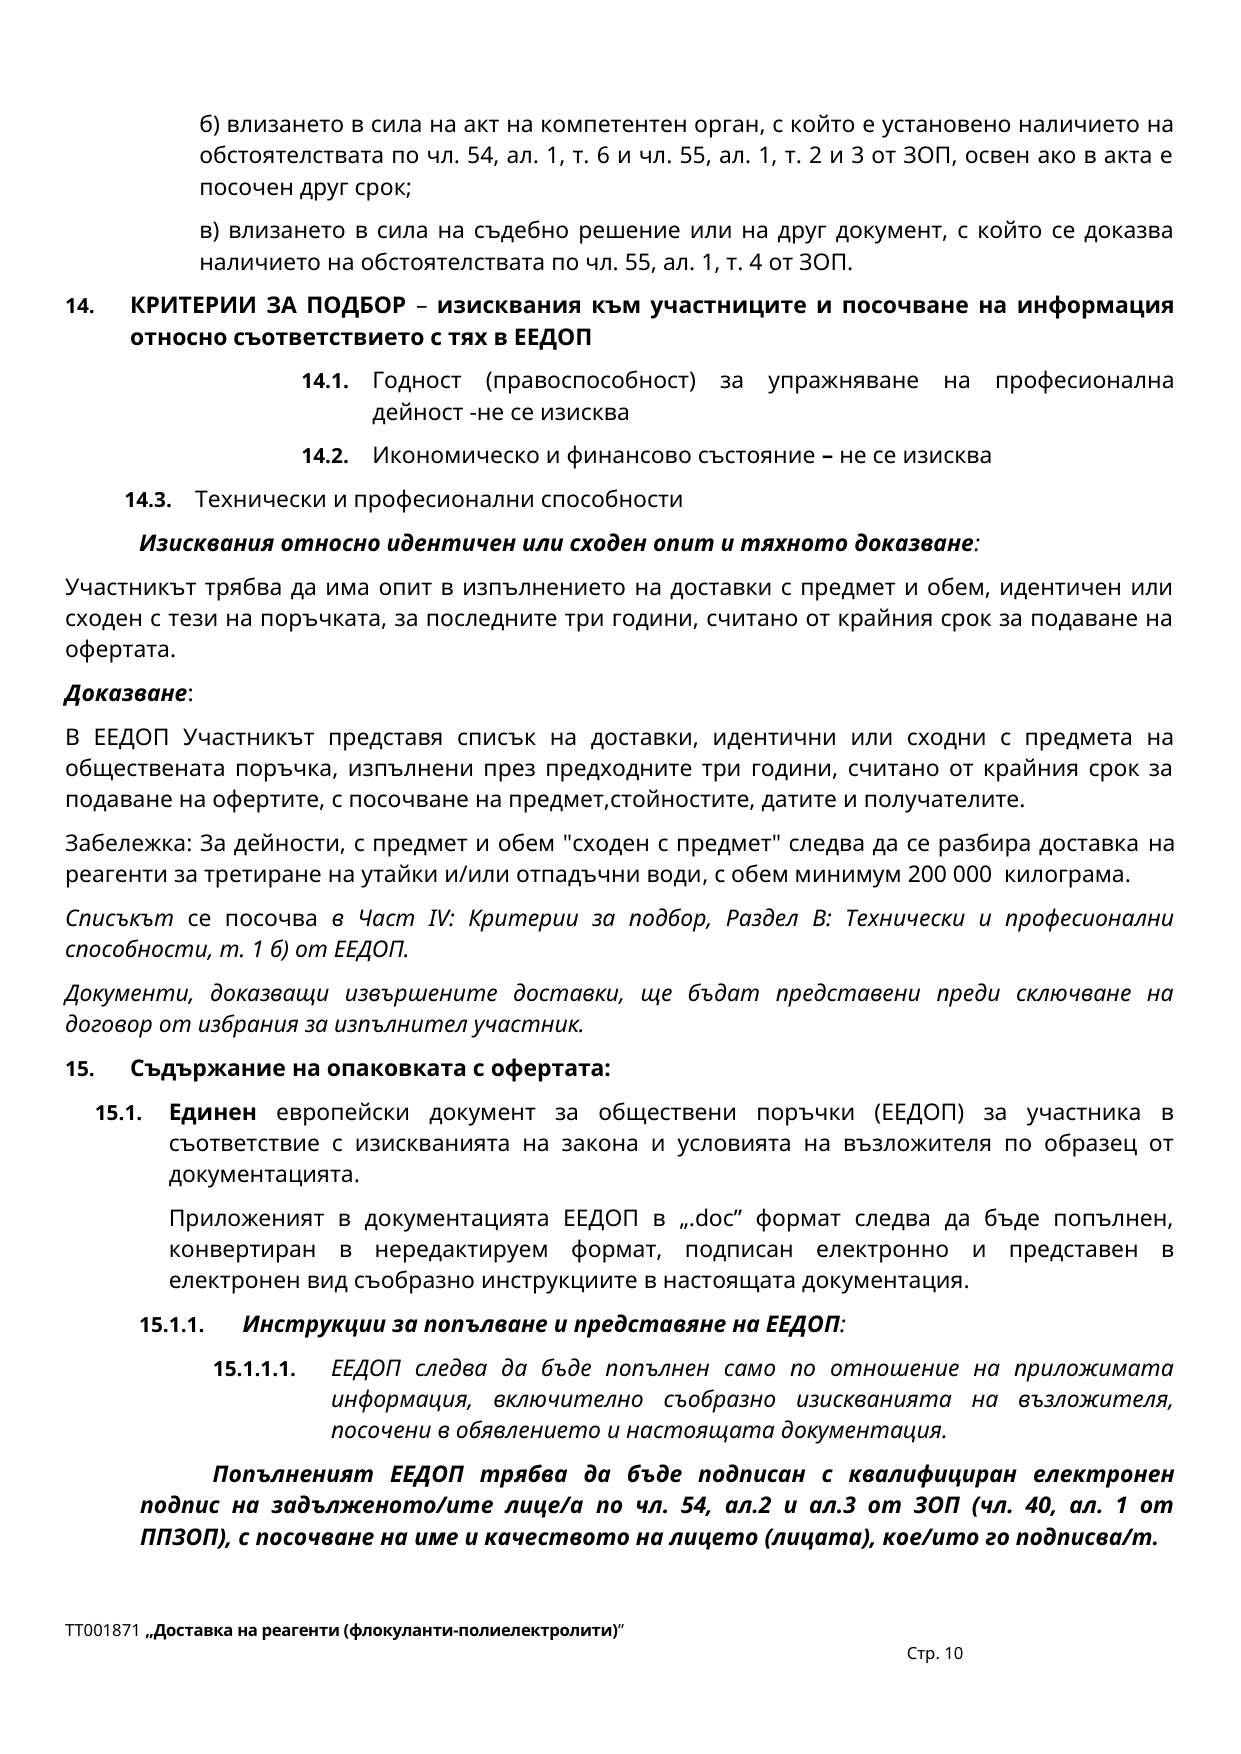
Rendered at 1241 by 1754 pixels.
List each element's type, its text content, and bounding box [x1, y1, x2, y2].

list Технически и професионални способности [124, 483, 1175, 514]
text Документи, доказващи извършените доставки, ще бъдат представени преди сключване на договор от избрания за изпълнител участник. [65, 977, 1175, 1039]
text Забележка: За дейности, с предмет и обем "сходен с предмет" следва да се разбира доставка на реагенти за третиране на утайки и/или отпадъчни води, с обем минимум 200 000 килограма. [65, 827, 1175, 889]
list Единен европейски документ за обществени поръчки (ЕЕДОП) за участника в съответствие с изискванията на закона и условията на възложителя по образец от документацията. [94, 1095, 1175, 1189]
text Изисквания относно идентичен или сходен опит и тяхното доказване: [139, 527, 1175, 558]
text в) влизането в сила на съдебно решение или на друг документ, с който се доказва наличието на обстоятелствата по чл. 55, ал. 1, т. 4 от ЗОП. [199, 214, 1175, 277]
list Икономическо и финансово състояние – не се изисква [301, 439, 1175, 470]
text Доказване: [65, 677, 1175, 708]
list КРИТЕРИИ ЗА ПОДБОР – изисквания към участниците и посочване на информация относно съответствието с тях в ЕЕДОП [65, 289, 1175, 352]
list ЕЕДОП следва да бъде попълнен само по отношение на приложимата информация, включително съобразно изискванията на възложителя, посочени в обявлението и настоящата документация. [213, 1352, 1175, 1445]
text В ЕЕДОП Участникът представя списък на доставки, идентични или сходни с предмета на обществената поръчка, изпълнени през предходните три години, считано от крайния срок за подаване на офертите, с посочване на предмет,стойностите, датите и получателите. [65, 720, 1175, 814]
text Приложеният в документацията ЕЕДОП в „.doc” формат следва да бъде попълнен, конвертиран в нередактируем формат, подписан електронно и представен в електронен вид съобразно инструкциите в настоящата документация. [168, 1202, 1175, 1295]
text Списъкът се посочва в Част IV: Критерии за подбор, Раздел В: Технически и професионални способности, т. 1 б) от ЕЕДОП. [65, 902, 1175, 964]
list Съдържание на опаковката с офертата: [65, 1052, 1175, 1083]
list Инструкции за попълване и представяне на ЕЕДОП: [139, 1308, 1175, 1339]
text б) влизането в сила на акт на компетентен орган, с който е установено наличието на обстоятелствата по чл. 54, ал. 1, т. 6 и чл. 55, ал. 1, т. 2 и 3 от ЗОП, освен ако в акта е посочен друг срок; [199, 108, 1175, 202]
text Участникът трябва да има опит в изпълнението на доставки с предмет и обем, идентичен или сходен с тези на поръчката, за последните три години, считано от крайния срок за подаване на офертата. [65, 570, 1175, 664]
text Попълненият ЕЕДОП трябва да бъде подписан с квалифициран електронен подпис на задълженото/ите лице/а по чл. 54, ал.2 и ал.3 от ЗОП (чл. 40, ал. 1 от ППЗОП), с посочване на име и качеството на лицето (лицата), кое/ито го подписва/т. [65, 1458, 1175, 1552]
list Годност (правоспособност) за упражняване на професионална дейност -не се изисква [301, 364, 1175, 427]
